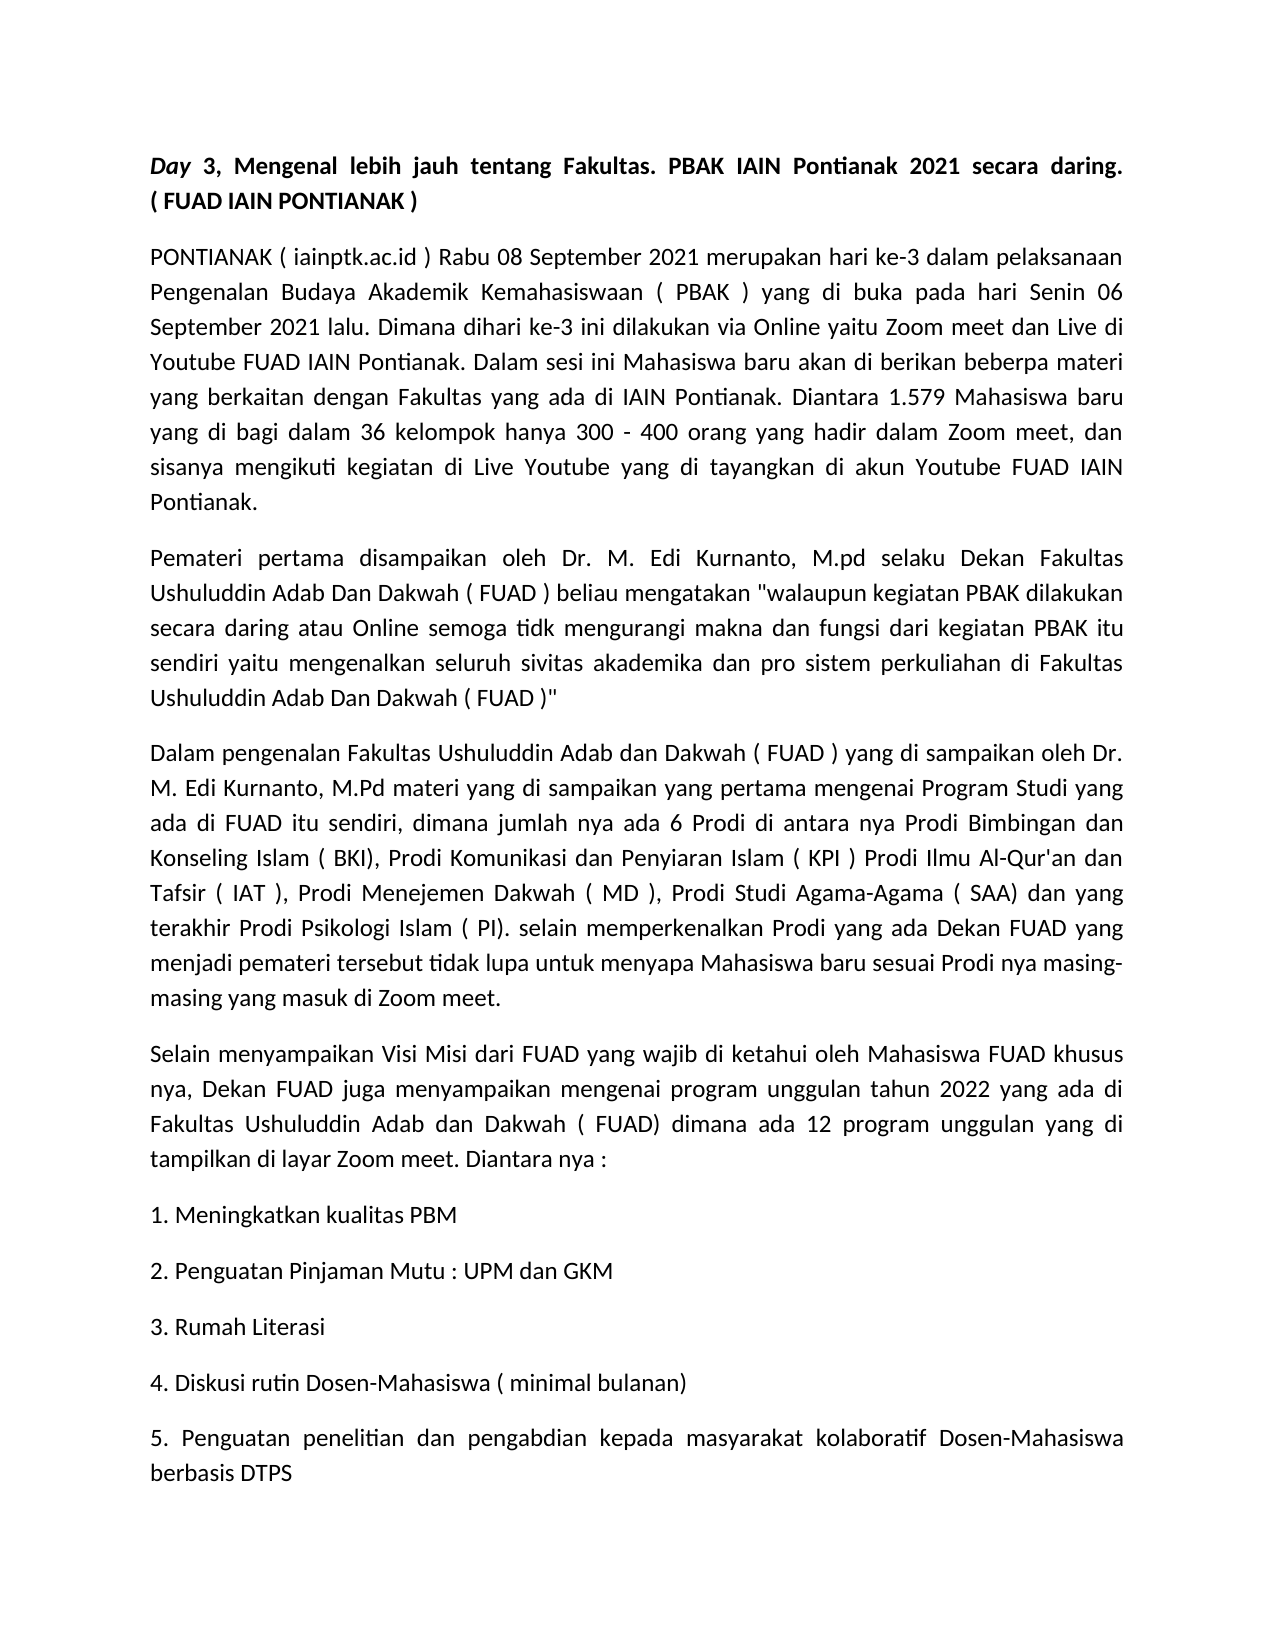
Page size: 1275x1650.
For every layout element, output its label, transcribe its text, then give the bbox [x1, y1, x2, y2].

text 4. Diskusi rutin Dosen-Mahasiswa ( minimal bulanan) [150, 1367, 1125, 1397]
text Dalam pengenalan Fakultas Ushuluddin Adab dan Dakwah ( FUAD ) yang di sampaikan oleh Dr. M. Edi Kurnanto, M.Pd materi yang di sampaikan yang pertama mengenai Program Studi yang ada di FUAD itu sendiri, dimana jumlah nya ada 6 Prodi di antara nya Prodi Bimbingan dan Konseling Islam ( BKI), Prodi Komunikasi dan Penyiaran Islam ( KPI ) Prodi Ilmu Al-Qur'an dan Tafsir ( IAT ), Prodi Menejemen Dakwah ( MD ), Prodi Studi Agama-Agama ( SAA) dan yang terakhir Prodi Psikologi Islam ( PI). selain memperkenalkan Prodi yang ada Dekan FUAD yang menjadi pemateri tersebut tidak lupa untuk menyapa Mahasiswa baru sesuai Prodi nya masing-masing yang masuk di Zoom meet. [150, 737, 1125, 1013]
text 5. Penguatan penelitian dan pengabdian kepada masyarakat kolaboratif Dosen-Mahasiswa berbasis DTPS [150, 1422, 1125, 1488]
text 1. Meningkatkan kualitas PBM [150, 1199, 1125, 1230]
text PONTIANAK ( iainptk.ac.id ) Rabu 08 September 2021 merupakan hari ke-3 dalam pelaksanaan Pengenalan Budaya Akademik Kemahasiswaan ( PBAK ) yang di buka pada hari Senin 06 September 2021 lalu. Dimana dihari ke-3 ini dilakukan via Online yaitu Zoom meet dan Live di Youtube FUAD IAIN Pontianak. Dalam sesi ini Mahasiswa baru akan di berikan beberpa materi yang berkaitan dengan Fakultas yang ada di IAIN Pontianak. Diantara 1.579 Mahasiswa baru yang di bagi dalam 36 kelompok hanya 300 - 400 orang yang hadir dalam Zoom meet, dan sisanya mengikuti kegiatan di Live Youtube yang di tayangkan di akun Youtube FUAD IAIN Pontianak. [150, 241, 1125, 516]
text 3. Rumah Literasi [150, 1311, 1125, 1341]
text Pemateri pertama disampaikan oleh Dr. M. Edi Kurnanto, M.pd selaku Dekan Fakultas Ushuluddin Adab Dan Dakwah ( FUAD ) beliau mengatakan "walaupun kegiatan PBAK dilakukan secara daring atau Online semoga tidk mengurangi makna dan fungsi dari kegiatan PBAK itu sendiri yaitu mengenalkan seluruh sivitas akademika dan pro sistem perkuliahan di Fakultas Ushuluddin Adab Dan Dakwah ( FUAD )" [150, 542, 1125, 712]
text Selain menyampaikan Visi Misi dari FUAD yang wajib di ketahui oleh Mahasiswa FUAD khusus nya, Dekan FUAD juga menyampaikan mengenai program unggulan tahun 2022 yang ada di Fakultas Ushuluddin Adab dan Dakwah ( FUAD) dimana ada 12 program unggulan yang di tampilkan di layar Zoom meet. Diantara nya : [150, 1038, 1125, 1174]
text Day 3, Mengenal lebih jauh tentang Fakultas. PBAK IAIN Pontianak 2021 secara daring. ( FUAD IAIN PONTIANAK ) [150, 150, 1125, 216]
text 2. Penguatan Pinjaman Mutu : UPM dan GKM [150, 1255, 1125, 1286]
